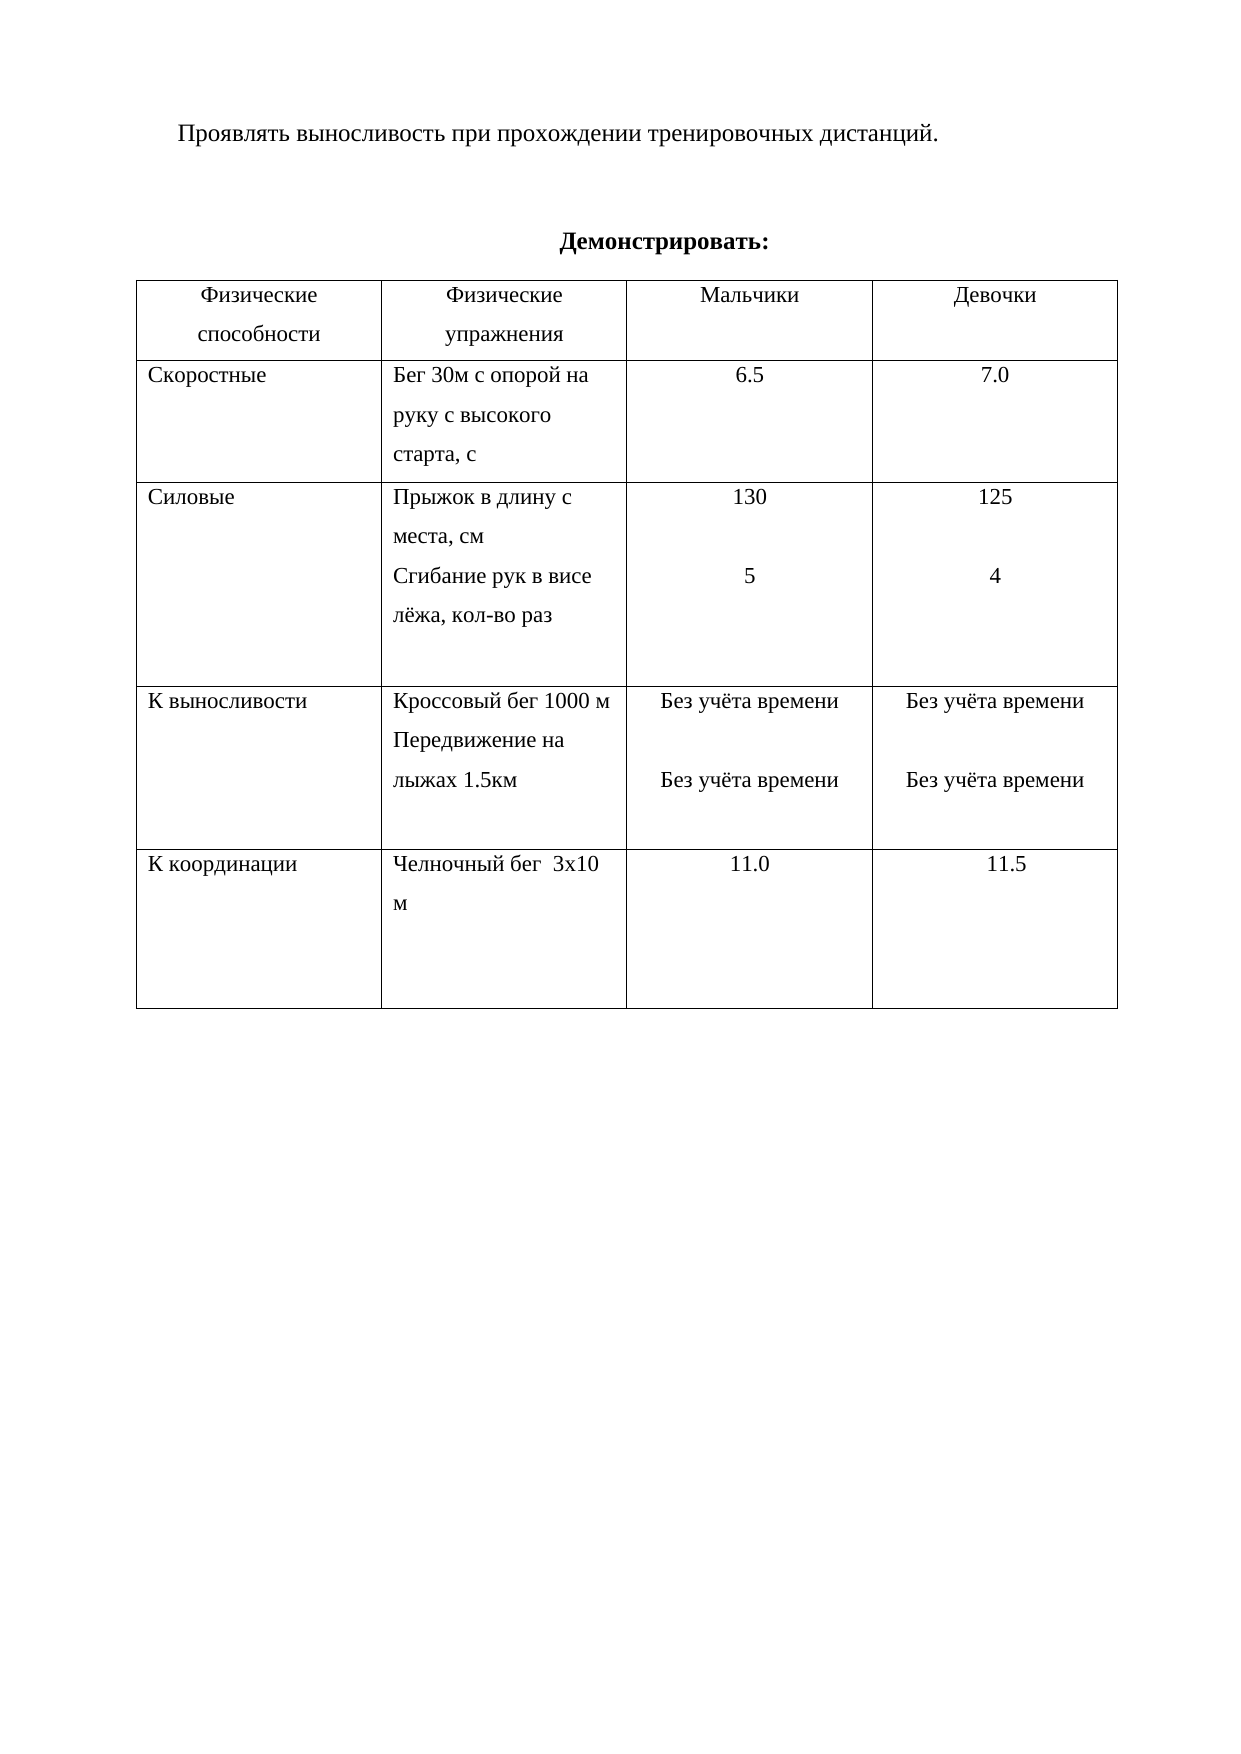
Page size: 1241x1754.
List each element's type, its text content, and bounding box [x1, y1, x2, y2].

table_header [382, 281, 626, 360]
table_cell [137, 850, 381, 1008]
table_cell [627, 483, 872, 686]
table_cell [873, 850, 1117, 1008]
text Проявлять выносливость при прохождении тренировочных дистанций. [118, 118, 1152, 147]
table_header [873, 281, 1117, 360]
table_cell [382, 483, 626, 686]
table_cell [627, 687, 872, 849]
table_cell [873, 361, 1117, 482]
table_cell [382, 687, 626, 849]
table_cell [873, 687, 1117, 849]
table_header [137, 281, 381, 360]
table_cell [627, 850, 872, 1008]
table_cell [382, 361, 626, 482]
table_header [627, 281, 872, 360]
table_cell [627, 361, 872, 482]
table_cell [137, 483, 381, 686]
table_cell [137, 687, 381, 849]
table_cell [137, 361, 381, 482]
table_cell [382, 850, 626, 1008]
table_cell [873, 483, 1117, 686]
text Демонстрировать: [118, 226, 1152, 254]
